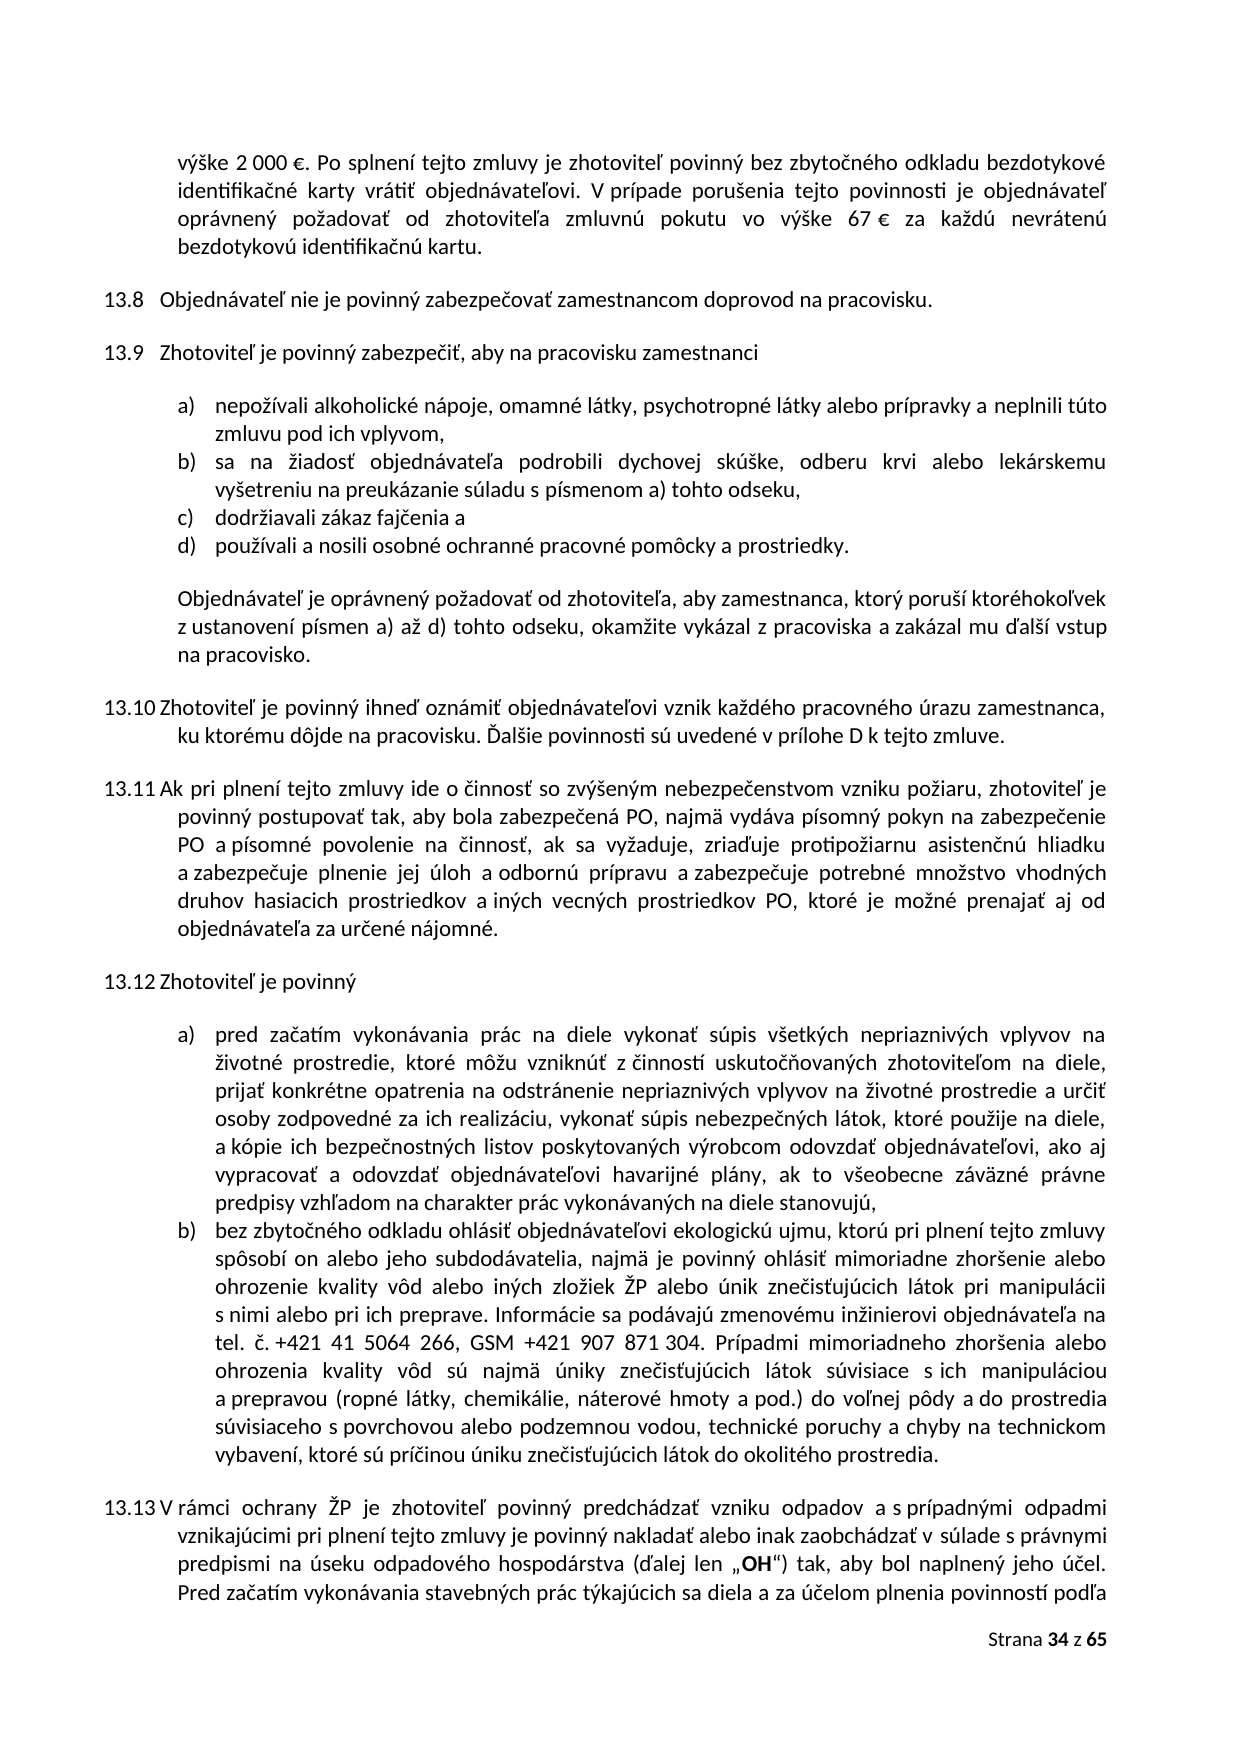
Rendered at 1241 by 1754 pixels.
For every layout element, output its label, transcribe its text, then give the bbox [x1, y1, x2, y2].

list sa na žiadosť objednávateľa podrobili dychovej skúške, odberu krvi alebo lekárskemu vyšetreniu na preukázanie súladu s písmenom a) tohto odseku, [177, 447, 1107, 503]
list Ak pri plnení tejto zmluvy ide o činnosť so zvýšeným nebezpečenstvom vzniku požiaru, zhotoviteľ je povinný postupovať tak, aby bola zabezpečená PO, najmä vydáva písomný pokyn na zabezpečenie PO a písomné povolenie na činnosť, ak sa vyžaduje, zriaďuje protipožiarnu asistenčnú hliadku a zabezpečuje plnenie jej úloh a odbornú prípravu a zabezpečuje potrebné množstvo vhodných druhov hasiacich prostriedkov a iných vecných prostriedkov PO, ktoré je možné prenajať aj od objednávateľa za určené nájomné. [103, 774, 1107, 942]
list dodržiavali zákaz fajčenia a [177, 503, 1107, 531]
list používali a nosili osobné ochranné pracovné pomôcky a prostriedky. [177, 531, 1107, 559]
list pred začatím vykonávania prác na diele vykonať súpis všetkých nepriaznivých vplyvov na životné prostredie, ktoré môžu vzniknúť z činností uskutočňovaných zhotoviteľom na diele, prijať konkrétne opatrenia na odstránenie nepriaznivých vplyvov na životné prostredie a určiť osoby zodpovedné za ich realizáciu, vykonať súpis nebezpečných látok, ktoré použije na diele, a kópie ich bezpečnostných listov poskytovaných výrobcom odovzdať objednávateľovi, ako aj vypracovať a odovzdať objednávateľovi havarijné plány, ak to všeobecne záväzné právne predpisy vzhľadom na charakter prác vykonávaných na diele stanovujú, [177, 1020, 1107, 1216]
list Objednávateľ nie je povinný zabezpečovať zamestnancom doprovod na pracovisku. [103, 285, 1107, 313]
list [103, 1493, 1107, 1606]
list nepožívali alkoholické nápoje, omamné látky, psychotropné látky alebo prípravky a neplnili túto zmluvu pod ich vplyvom, [177, 391, 1107, 447]
list Zhotoviteľ je povinný ihneď oznámiť objednávateľovi vznik každého pracovného úrazu zamestnanca, ku ktorému dôjde na pracovisku. Ďalšie povinnosti sú uvedené v prílohe D k tejto zmluve. [103, 693, 1107, 749]
list Zhotoviteľ je povinný zabezpečiť, aby na pracovisku zamestnanci [103, 338, 1107, 366]
list Zhotoviteľ je povinný [103, 967, 1107, 995]
list bez zbytočného odkladu ohlásiť objednávateľovi ekologickú ujmu, ktorú pri plnení tejto zmluvy spôsobí on alebo jeho subdodávatelia, najmä je povinný ohlásiť mimoriadne zhoršenie alebo ohrozenie kvality vôd alebo iných zložiek ŽP alebo únik znečisťujúcich látok pri manipulácii s nimi alebo pri ich preprave. Informácie sa podávajú zmenovému inžinierovi objednávateľa na tel. č. +421 41 5064 266, GSM +421 907 871 304. Prípadmi mimoriadneho zhoršenia alebo ohrozenia kvality vôd sú najmä úniky znečisťujúcich látok súvisiace s ich manipuláciou a prepravou (ropné látky, chemikálie, náterové hmoty a pod.) do voľnej pôdy a do prostredia súvisiaceho s povrchovou alebo podzemnou vodou, technické poruchy a chyby na technickom vybavení, ktoré sú príčinou úniku znečisťujúcich látok do okolitého prostredia. [177, 1216, 1107, 1468]
list Objednávateľ je oprávnený požadovať od zhotoviteľa, aby zamestnanca, ktorý poruší ktoréhokoľvek z ustanovení písmen a) až d) tohto odseku, okamžite vykázal z pracoviska a zakázal mu ďalší vstup na pracovisko. [177, 584, 1107, 668]
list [103, 148, 1107, 260]
